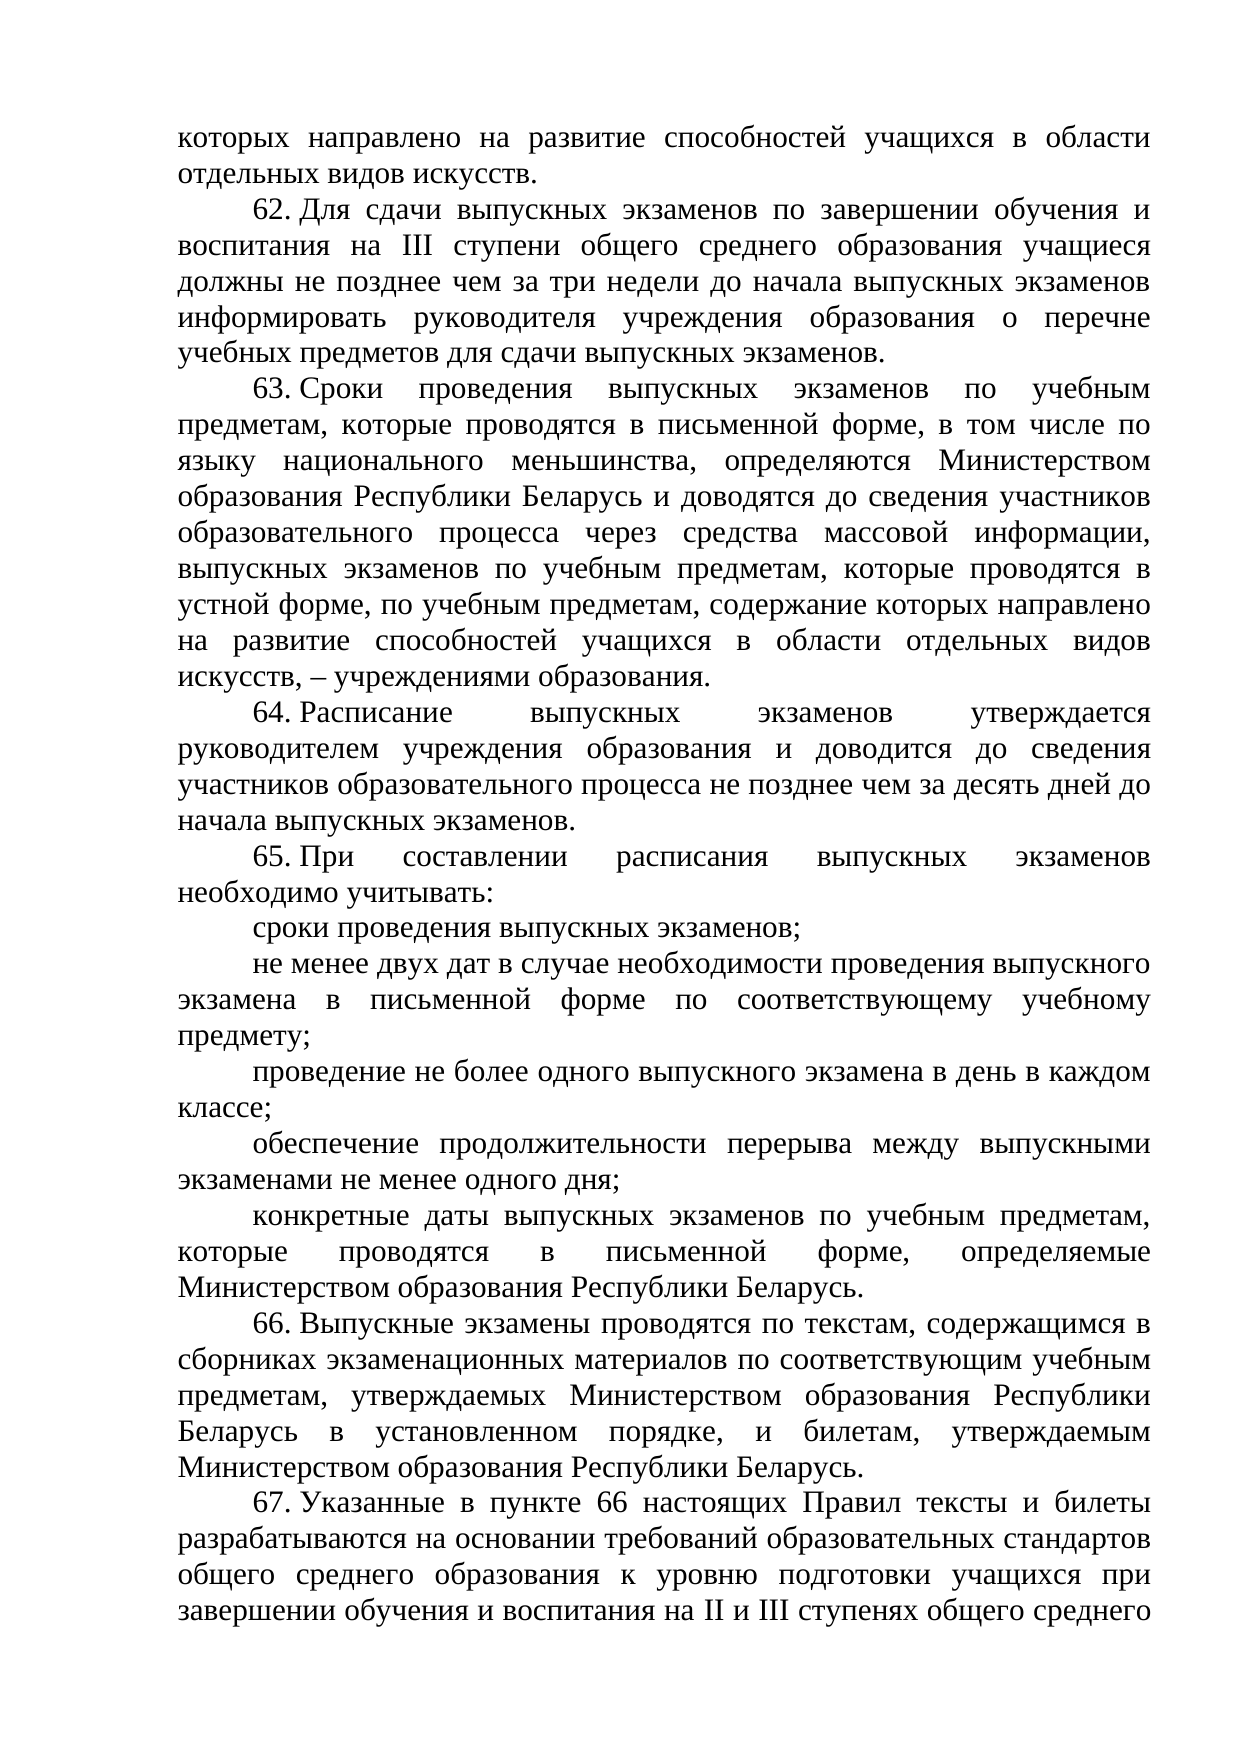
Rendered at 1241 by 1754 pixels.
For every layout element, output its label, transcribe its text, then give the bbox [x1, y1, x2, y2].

text обеспечение продолжительности перерыва между выпускными экзаменами не менее одного дня; [177, 1124, 1152, 1196]
text конкретные даты выпускных экзаменов по учебным предметам, которые проводятся в письменной форме, определяемые Министерством образования Республики Беларусь. [177, 1196, 1152, 1304]
text 64. Расписание выпускных экзаменов утверждается руководителем учреждения образования и доводится до сведения участников образовательного процесса не позднее чем за десять дней до начала выпускных экзаменов. [177, 693, 1152, 837]
text проведение не более одного выпускного экзамена в день в каждом классе; [177, 1052, 1152, 1124]
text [177, 118, 1152, 190]
text 63. Сроки проведения выпускных экзаменов по учебным предметам, которые проводятся в письменной форме, в том числе по языку национального меньшинства, определяются Министерством образования Республики Беларусь и доводятся до сведения участников образовательного процесса через средства массовой информации, выпускных экзаменов по учебным предметам, которые проводятся в устной форме, по учебным предметам, содержание которых направлено на развитие способностей учащихся в области отдельных видов искусств, – учреждениями образования. [177, 370, 1152, 693]
text 62. Для сдачи выпускных экзаменов по завершении обучения и воспитания на III ступени общего среднего образования учащиеся должны не позднее чем за три недели до начала выпускных экзаменов информировать руководителя учреждения образования о перечне учебных предметов для сдачи выпускных экзаменов. [177, 190, 1152, 370]
text не менее двух дат в случае необходимости проведения выпускного экзамена в письменной форме по соответствующему учебному предмету; [177, 945, 1152, 1052]
text сроки проведения выпускных экзаменов; [177, 909, 1152, 945]
text 66. Выпускные экзамены проводятся по текстам, содержащимся в сборниках экзаменационных материалов по соответствующим учебным предметам, утверждаемых Министерством образования Республики Беларусь в установленном порядке, и билетам, утверждаемым Министерством образования Республики Беларусь. [177, 1304, 1152, 1484]
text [177, 1484, 1152, 1627]
text 65. При составлении расписания выпускных экзаменов необходимо учитывать: [177, 837, 1152, 909]
